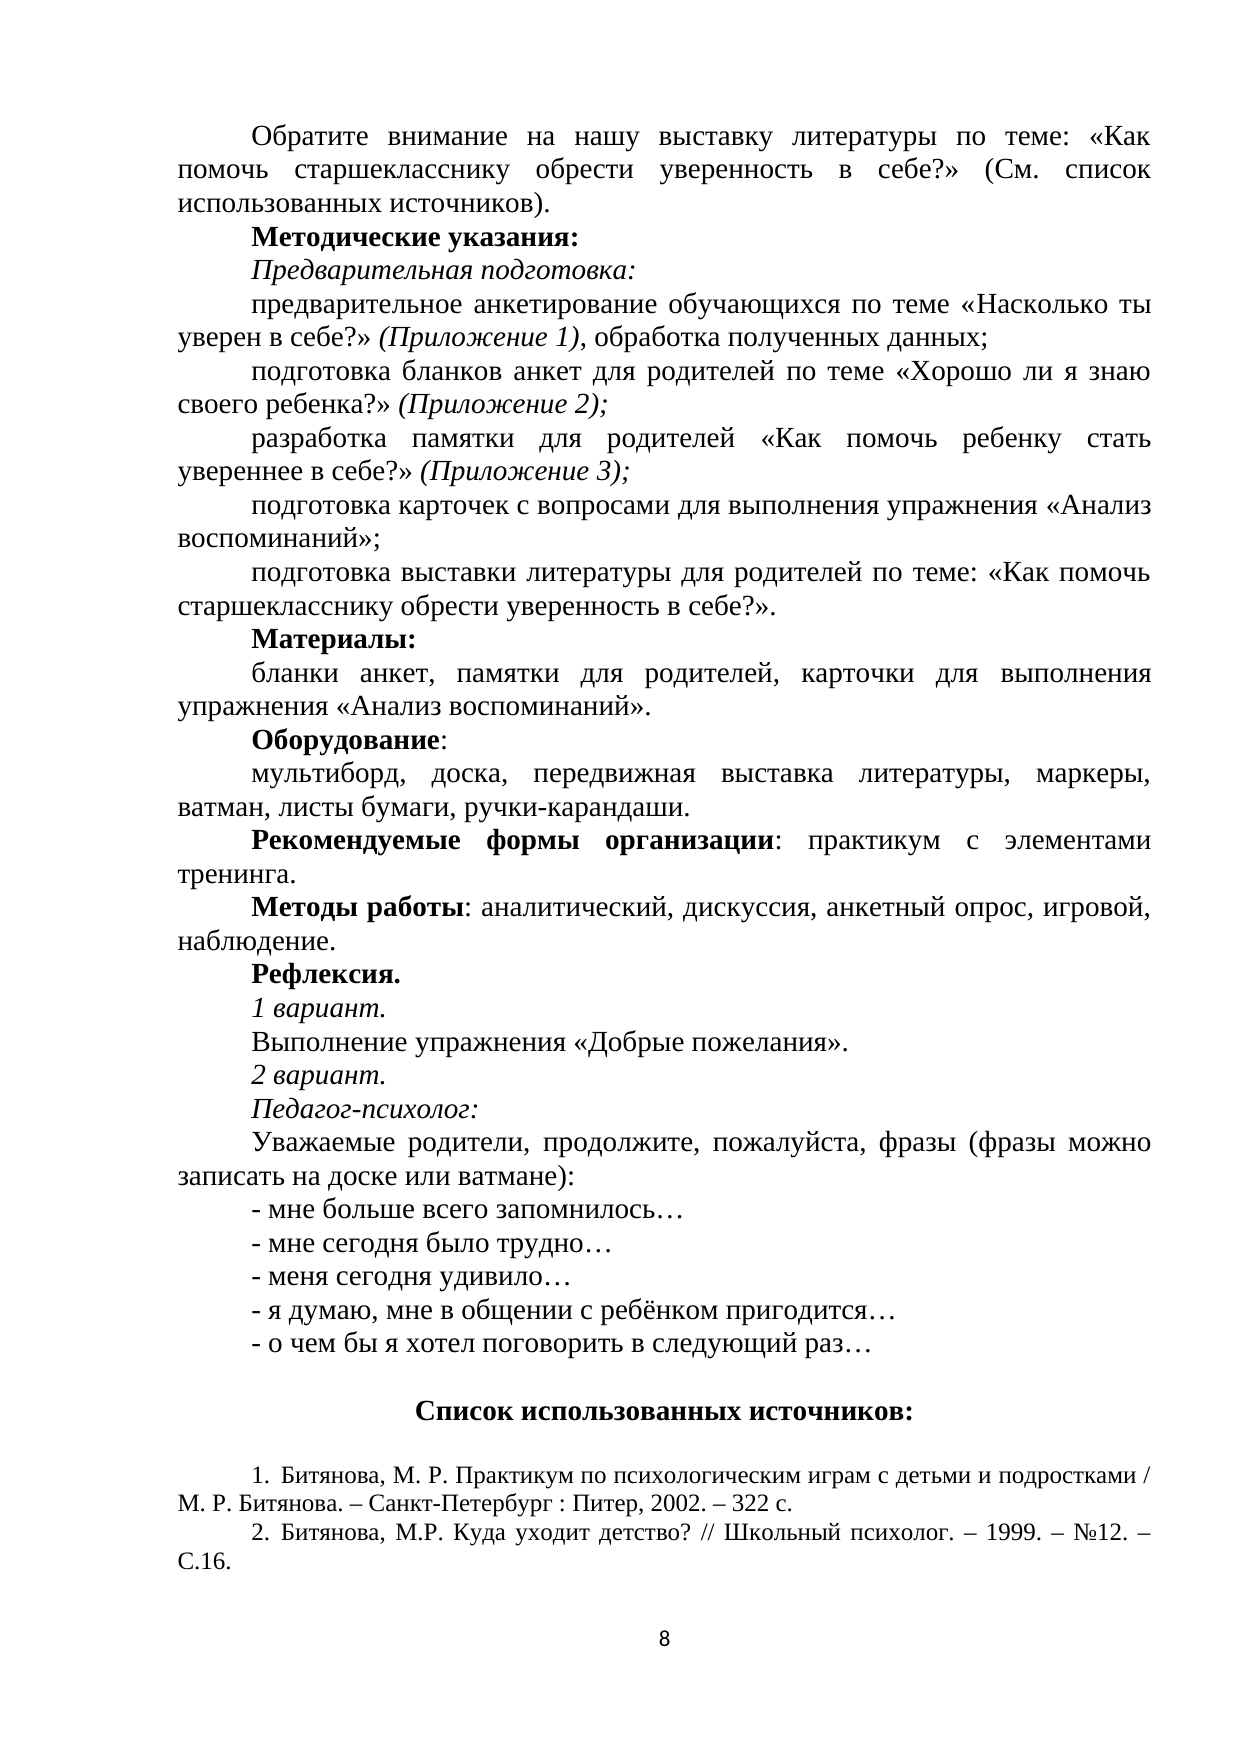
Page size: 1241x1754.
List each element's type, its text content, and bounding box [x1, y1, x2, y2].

text Материалы: [177, 621, 1152, 655]
text предварительное анкетирование обучающихся по теме «Насколько ты уверен в себе?» (Приложение 1), обработка полученных данных; [177, 286, 1152, 353]
text подготовка карточек с вопросами для выполнения упражнения «Анализ воспоминаний»; [177, 487, 1152, 554]
text Рекомендуемые формы организации: практикум с элементами тренинга. [177, 822, 1152, 889]
text - меня сегодня удивило… [177, 1258, 1152, 1292]
text Методы работы: аналитический, дискуссия, анкетный опрос, игровой, наблюдение. [177, 889, 1152, 957]
text Методические указания: [177, 219, 1152, 252]
text подготовка бланков анкет для родителей по теме «Хорошо ли я знаю своего ребенка?» (Приложение 2); [177, 353, 1152, 420]
text Педагог-психолог: [177, 1091, 1152, 1124]
text подготовка выставки литературы для родителей по теме: «Как помочь старшекласснику обрести уверенность в себе?». [177, 554, 1152, 621]
text Оборудование: [177, 722, 1152, 755]
text Список использованных источников: [177, 1393, 1152, 1426]
text Уважаемые родители, продолжите, пожалуйста, фразы (фразы можно записать на доске или ватмане): [177, 1124, 1152, 1191]
text 1 вариант. [177, 990, 1152, 1024]
text Предварительная подготовка: [177, 252, 1152, 286]
text бланки анкет, памятки для родителей, карточки для выполнения упражнения «Анализ воспоминаний». [177, 655, 1152, 722]
text разработка памятки для родителей «Как помочь ребенку стать увереннее в себе?» (Приложение 3); [177, 420, 1152, 487]
text мультиборд, доска, передвижная выставка литературы, маркеры, ватман, листы бумаги, ручки-карандаши. [177, 755, 1152, 822]
text Выполнение упражнения «Добрые пожелания». [177, 1024, 1152, 1057]
text Обратите внимание на нашу выставку литературы по теме: «Как помочь старшекласснику обрести уверенность в себе?» (См. список использованных источников). [177, 118, 1152, 219]
text - о чем бы я хотел поговорить в следующий раз… [177, 1326, 1152, 1359]
text - мне больше всего запомнилось… [177, 1191, 1152, 1225]
text - мне сегодня было трудно… [177, 1225, 1152, 1258]
text 2 вариант. [177, 1057, 1152, 1091]
text Рефлексия. [177, 957, 1152, 990]
list Битянова, М. Р. Практикум по психологическим играм с детьми и подростками / М. Р. Битянова. – Санкт-Петербург : Питер, 2002. – 322 с. [177, 1460, 1152, 1517]
list Битянова, М.Р. Куда уходит детство? // Школьный психолог. – 1999. – №12. – С.16. [177, 1517, 1152, 1575]
text - я думаю, мне в общении с ребёнком пригодится… [177, 1292, 1152, 1326]
